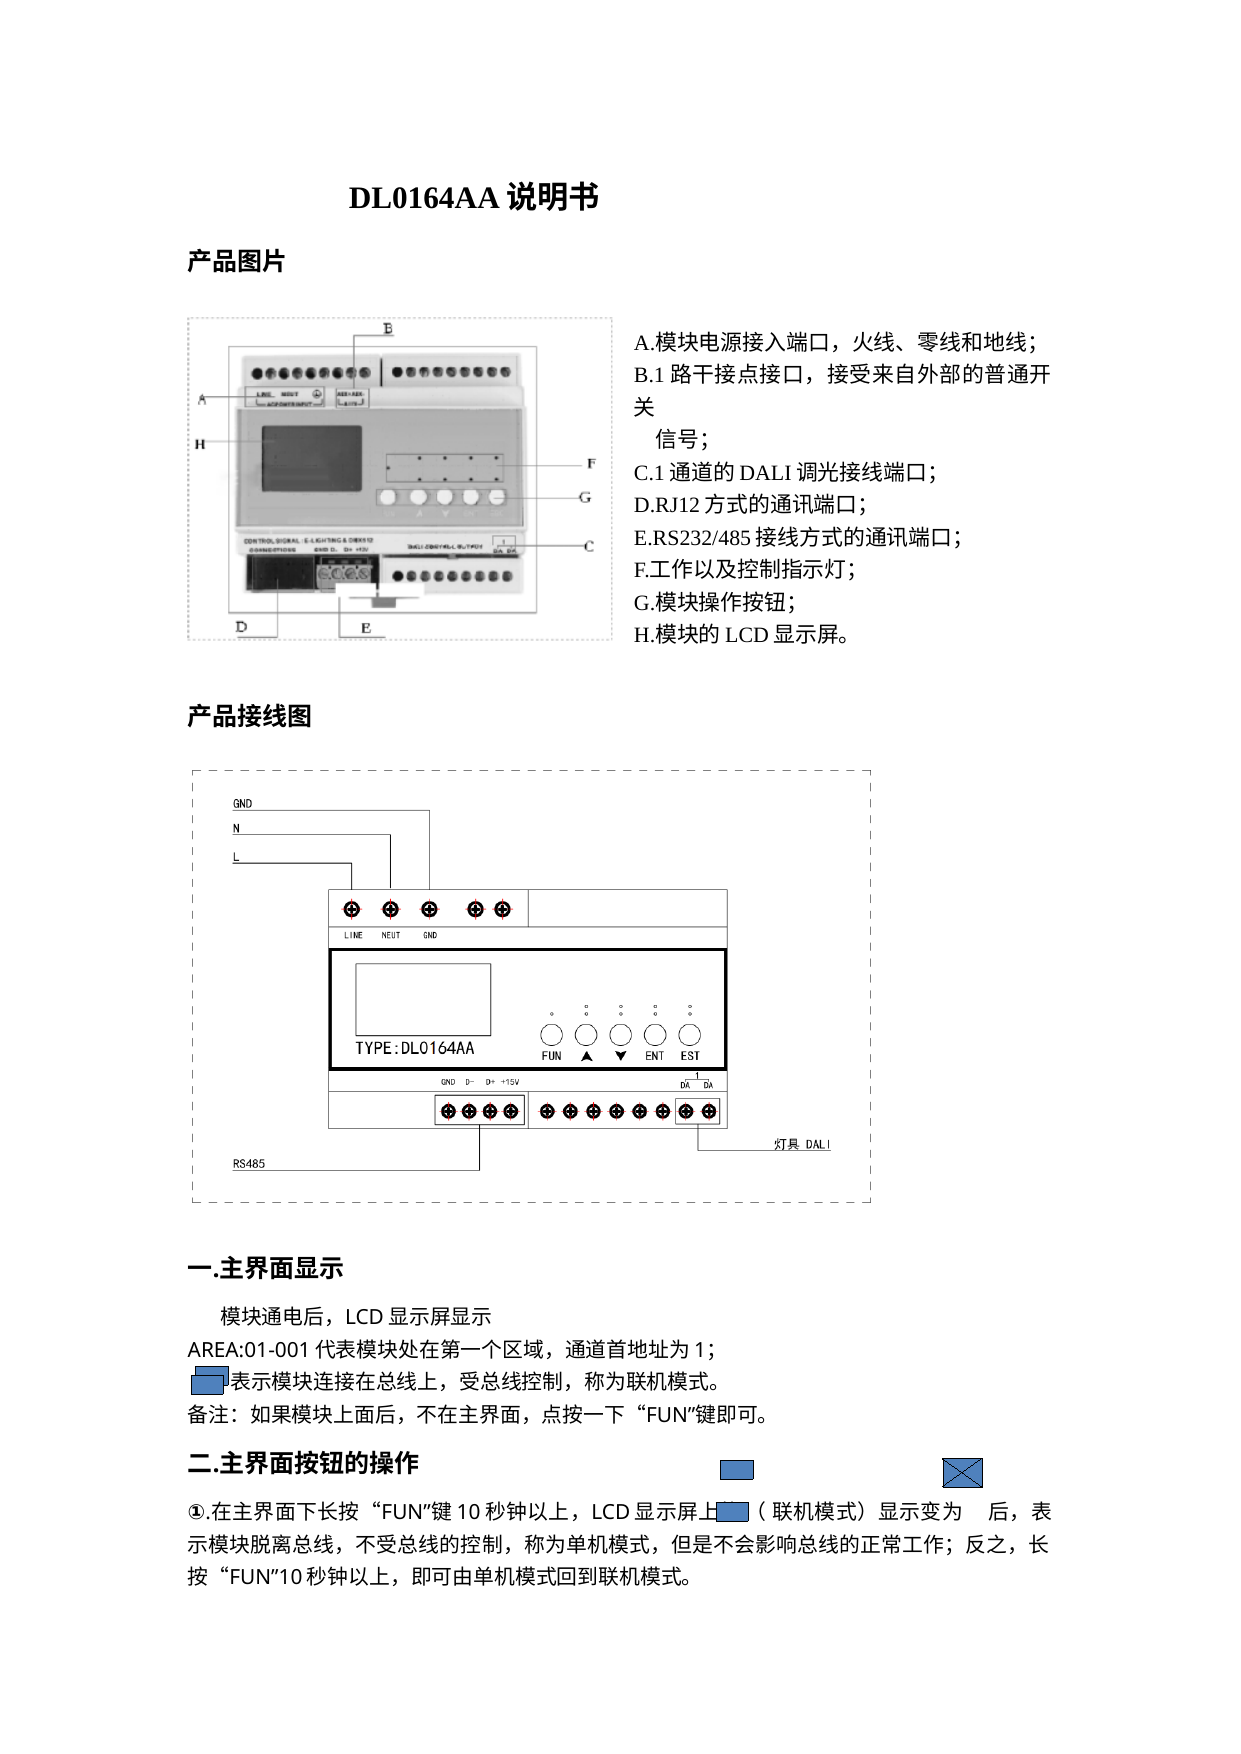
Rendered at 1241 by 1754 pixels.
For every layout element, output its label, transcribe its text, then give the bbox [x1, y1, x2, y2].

text 二.主界面按钮的操作 [187, 1429, 1053, 1494]
text B.1路干接点接口，接受来自外部的普通开关 [615, 357, 1053, 422]
text 产品图片 [187, 227, 1053, 292]
text AREA:01-001代表模块处在第一个区域，通道首地址为1； [187, 1332, 1053, 1364]
text G.模块操作按钮； [615, 584, 1053, 617]
text DL0164AA说明书 [187, 162, 1053, 227]
text C.1通道的DALI调光接线端口； [615, 454, 1053, 487]
text 一.主界面显示 [187, 1234, 1053, 1299]
text F.工作以及控制指示灯； [615, 552, 1053, 584]
text A.模块电源接入端口，火线、零线和地线； [615, 324, 1053, 357]
text 备注：如果模块上面后，不在主界面，点按一下“FUN”键即可。 [187, 1397, 1053, 1429]
text ：表示模块连接在总线上，受总线控制，称为联机模式。 [187, 1364, 1053, 1397]
picture [187, 316, 615, 642]
text 模块通电后，LCD显示屏显示 [187, 1299, 1053, 1332]
text D.RJ12方式的通讯端口； [615, 487, 1053, 519]
picture [187, 746, 896, 1224]
text E.RS232/485接线方式的通讯端口； [615, 519, 1053, 552]
text 信号； [615, 422, 1053, 454]
text ①.在主界面下长按“FUN”键10秒钟以上，LCD显示屏上的 （ 联机模式）显示变为 后，表示模块脱离总线，不受总线的控制，称为单机模式，但是不会影响总线的正常工作；反之，长按“FUN”10秒钟以上，即可由单机模式回到联机模式。 [187, 1494, 1053, 1592]
text H.模块的LCD显示屏。 [187, 617, 1053, 649]
text 产品接线图 [187, 682, 1053, 747]
